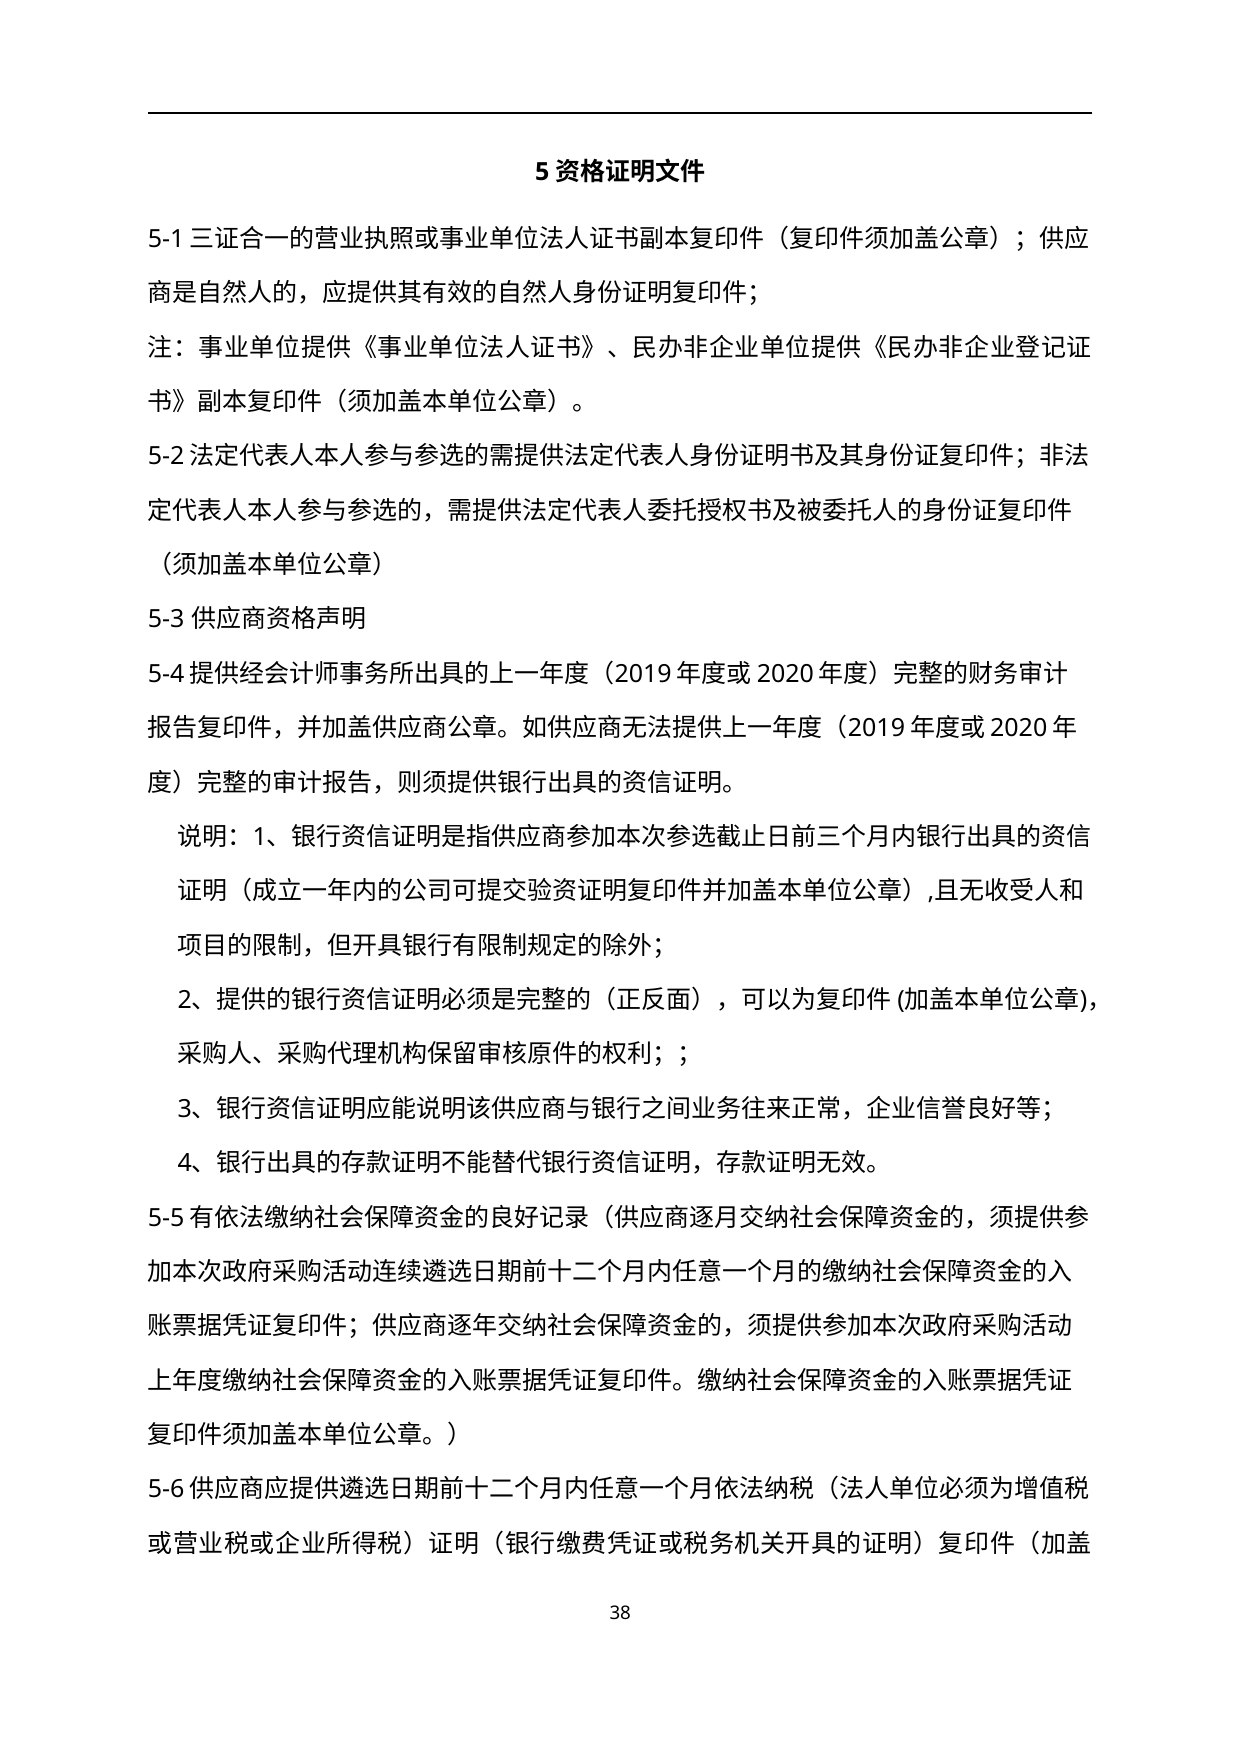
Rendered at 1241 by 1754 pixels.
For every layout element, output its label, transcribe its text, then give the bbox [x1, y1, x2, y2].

text 5-4提供经会计师事务所出具的上一年度（2019年度或2020年度）完整的财务审计报告复印件，并加盖供应商公章。如供应商无法提供上一年度（2019年度或2020年度）完整的审计报告，则须提供银行出具的资信证明。 [148, 653, 1092, 798]
text 5-1三证合一的营业执照或事业单位法人证书副本复印件（复印件须加盖公章）；供应商是自然人的，应提供其有效的自然人身份证明复印件； [148, 218, 1092, 309]
text 5-5有依法缴纳社会保障资金的良好记录（供应商逐月交纳社会保障资金的，须提供参加本次政府采购活动连续遴选日期前十二个月内任意一个月的缴纳社会保障资金的入账票据凭证复印件；供应商逐年交纳社会保障资金的，须提供参加本次政府采购活动上年度缴纳社会保障资金的入账票据凭证复印件。缴纳社会保障资金的入账票据凭证复印件须加盖本单位公章。） [148, 1197, 1092, 1451]
text 3、银行资信证明应能说明该供应商与银行之间业务往来正常，企业信誉良好等； [177, 1088, 1092, 1124]
text 注：事业单位提供《事业单位法人证书》、民办非企业单位提供《民办非企业登记证书》副本复印件（须加盖本单位公章）。 [148, 327, 1092, 418]
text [148, 1469, 1092, 1559]
subtitle 5 资格证明文件 [148, 151, 1092, 188]
text 4、银行出具的存款证明不能替代银行资信证明，存款证明无效。 [177, 1143, 1092, 1179]
text 5-3 供应商资格声明 [148, 599, 1092, 635]
text 2、提供的银行资信证明必须是完整的（正反面），可以为复印件 (加盖本单位公章)，采购人、采购代理机构保留审核原件的权利；； [177, 979, 1092, 1070]
text 5-2法定代表人本人参与参选的需提供法定代表人身份证明书及其身份证复印件；非法定代表人本人参与参选的，需提供法定代表人委托授权书及被委托人的身份证复印件（须加盖本单位公章） [148, 436, 1092, 581]
text 说明：1、银行资信证明是指供应商参加本次参选截止日前三个月内银行出具的资信证明（成立一年内的公司可提交验资证明复印件并加盖本单位公章）,且无收受人和项目的限制，但开具银行有限制规定的除外； [177, 816, 1092, 961]
